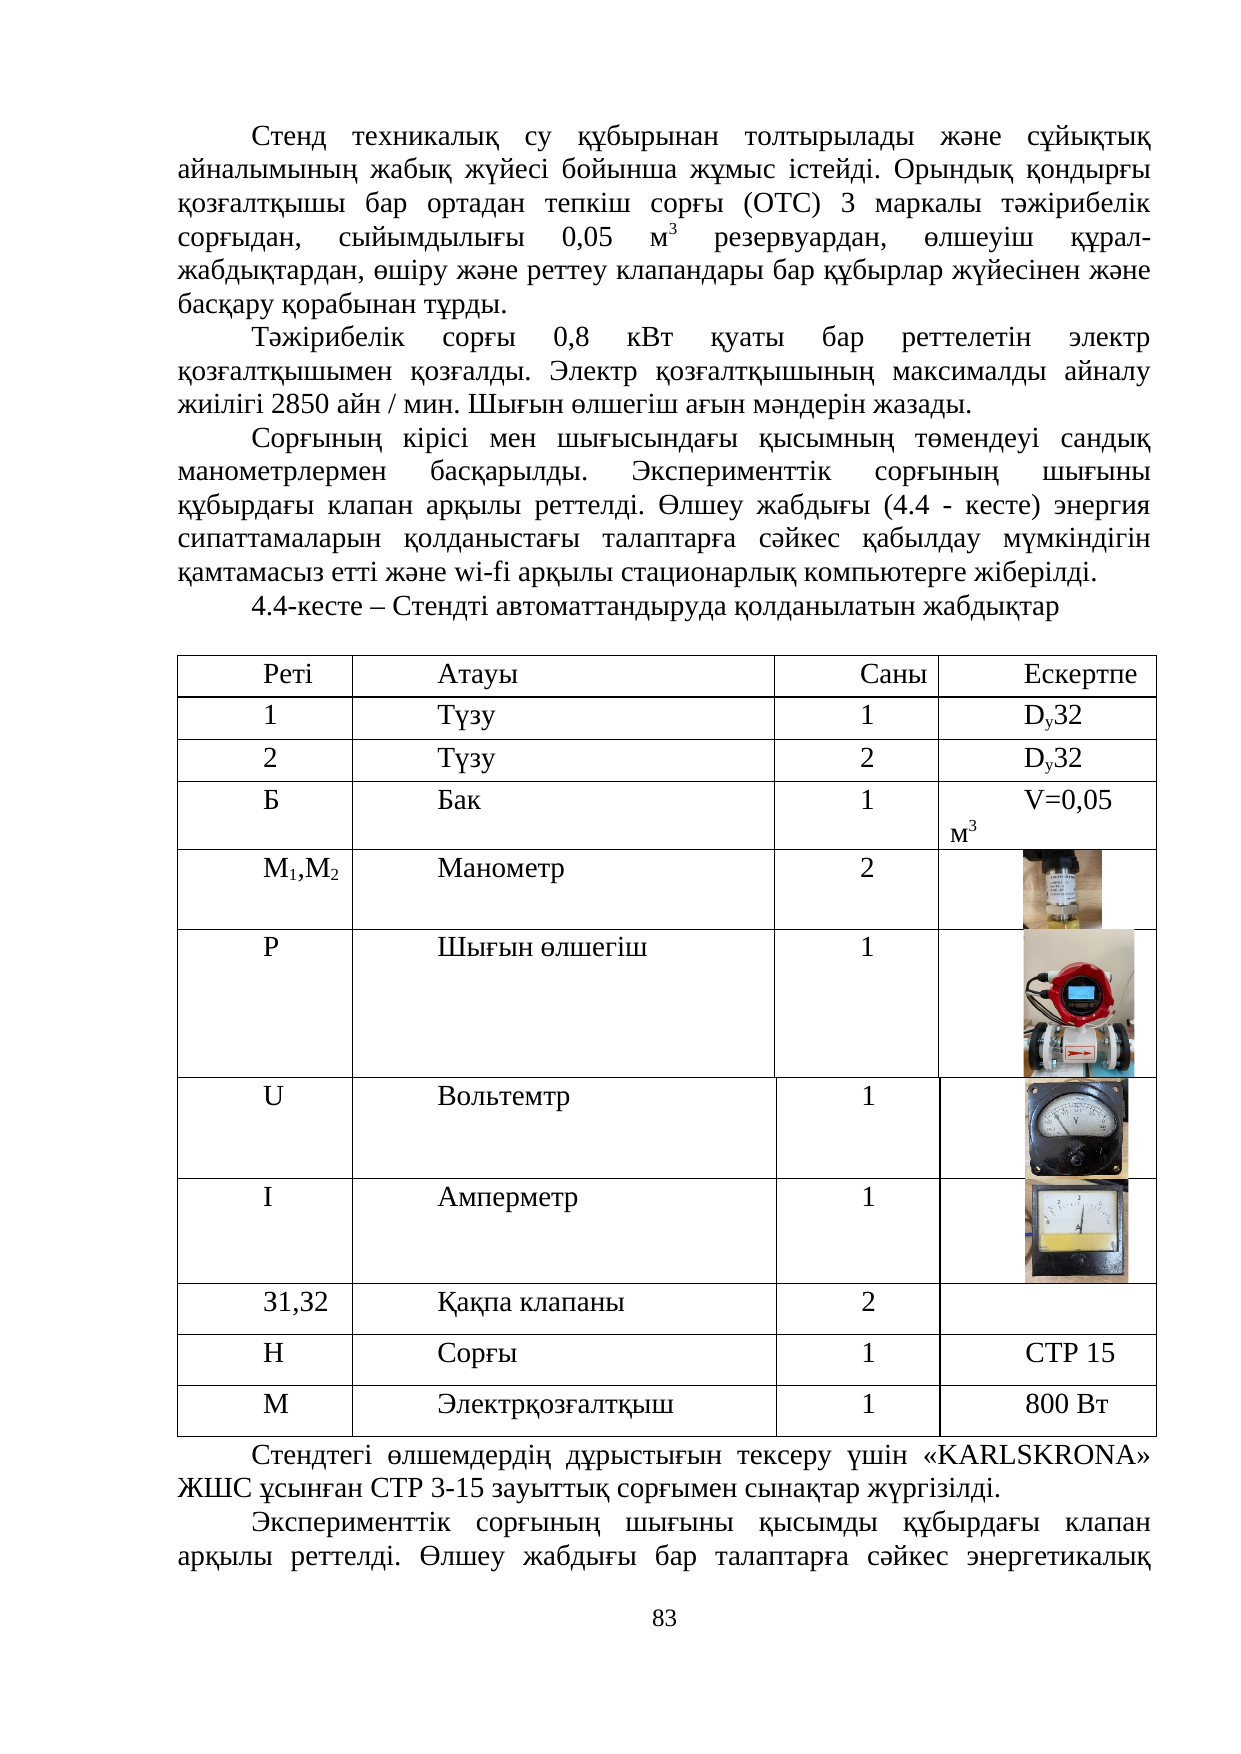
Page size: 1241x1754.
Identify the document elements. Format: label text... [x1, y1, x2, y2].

table_cell 2 [178, 740, 352, 781]
table_cell 1 [777, 1335, 939, 1385]
table_cell U [178, 1078, 352, 1178]
text 4.4-кесте – Стендті автоматтандыруда қолданылатын жабдықтар [177, 588, 1152, 621]
table_header Ескертпе [939, 656, 1156, 696]
table_cell Вольтемтр [353, 1078, 776, 1178]
table_header Саны [775, 656, 938, 696]
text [177, 1504, 1152, 1571]
table_cell Түзу [353, 740, 774, 781]
table_cell Сорғы [353, 1335, 776, 1385]
table_cell 1 [775, 698, 938, 739]
table_cell 1 [775, 930, 938, 1077]
table_cell З1,З2 [178, 1284, 352, 1334]
picture [1025, 1078, 1129, 1283]
table_cell [939, 850, 1023, 928]
table_cell [1135, 930, 1156, 1077]
text Стендтегі өлшемдердің дұрыстығын тексеру үшін «KARLSKRONA» ЖШС ұсынған СТР 3-15 зауыттық сорғымен сынақтар жүргізілді. [177, 1437, 1152, 1504]
table_cell Түзу [353, 698, 774, 739]
table_cell Шығын өлшегіш [353, 930, 774, 1077]
table_cell Н [178, 1335, 352, 1385]
table_cell Р [178, 930, 352, 1077]
table_cell [1129, 1078, 1156, 1178]
table_cell [939, 930, 1023, 1077]
table_cell 1 [777, 1386, 939, 1436]
table_cell Dy32 [939, 698, 1156, 739]
table_cell 1 [777, 1179, 939, 1283]
table_cell 800 Вт [941, 1386, 1156, 1436]
table_cell 2 [775, 740, 938, 781]
table_cell [1102, 850, 1156, 928]
table_cell [941, 1179, 1025, 1283]
table_cell [1129, 1179, 1156, 1283]
table_header Реті [178, 656, 352, 696]
table_header Атауы [353, 656, 774, 696]
table_cell 2 [775, 850, 938, 928]
table_cell 1 [775, 782, 938, 849]
text Тәжірибелік сорғы 0,8 кВт қуаты бар реттелетін электр қозғалтқышымен қозғалды. Электр қозғалтқышының максималды айналу жиілігі 2850 айн / мин. Шығын өлшегіш ағын мәндерін жазады. [177, 319, 1152, 420]
table_cell I [178, 1179, 352, 1283]
table_cell М1,М2 [178, 850, 352, 928]
table_cell Dy32 [939, 740, 1156, 781]
table_cell [941, 1078, 1025, 1178]
table_cell 2 [777, 1284, 939, 1334]
text Сорғының кірісі мен шығысындағы қысымның төмендеуі сандық манометрлермен басқарылды. Эксперименттік сорғының шығыны құбырдағы клапан арқылы реттелді. Өлшеу жабдығы (4.4 - кесте) энергия сипаттамаларын қолданыстағы талаптарға сәйкес қабылдау мүмкіндігін қамтамасыз етті және wi-fi арқылы стационарлық компьютерге жіберілді. [177, 420, 1152, 588]
picture [1023, 850, 1135, 1077]
table_cell Қақпа клапаны [353, 1284, 776, 1334]
table_cell М [178, 1386, 352, 1436]
table_cell Электрқозғалтқыш [353, 1386, 776, 1436]
table_cell V=0,05 м3 [939, 782, 1156, 849]
table_cell 1 [777, 1078, 939, 1178]
table_cell 1 [178, 698, 352, 739]
table_cell Амперметр [353, 1179, 776, 1283]
table_cell Манометр [353, 850, 774, 928]
table_cell СТР 15 [941, 1335, 1156, 1385]
table_cell Бак [353, 782, 774, 849]
text Стенд техникалық су құбырынан толтырылады және сұйықтық айналымының жабық жүйесі бойынша жұмыс істейді. Орындық қондырғы қозғалтқышы бар ортадан тепкіш сорғы (ОТС) 3 маркалы тәжірибелік сорғыдан, сыйымдылығы 0,05 м3 резервуардан, өлшеуіш құрал-жабдықтардан, өшіру және реттеу клапандары бар құбырлар жүйесінен және басқару қорабынан тұрды. [177, 118, 1152, 319]
table_cell [941, 1284, 1156, 1334]
table_cell Б [178, 782, 352, 849]
